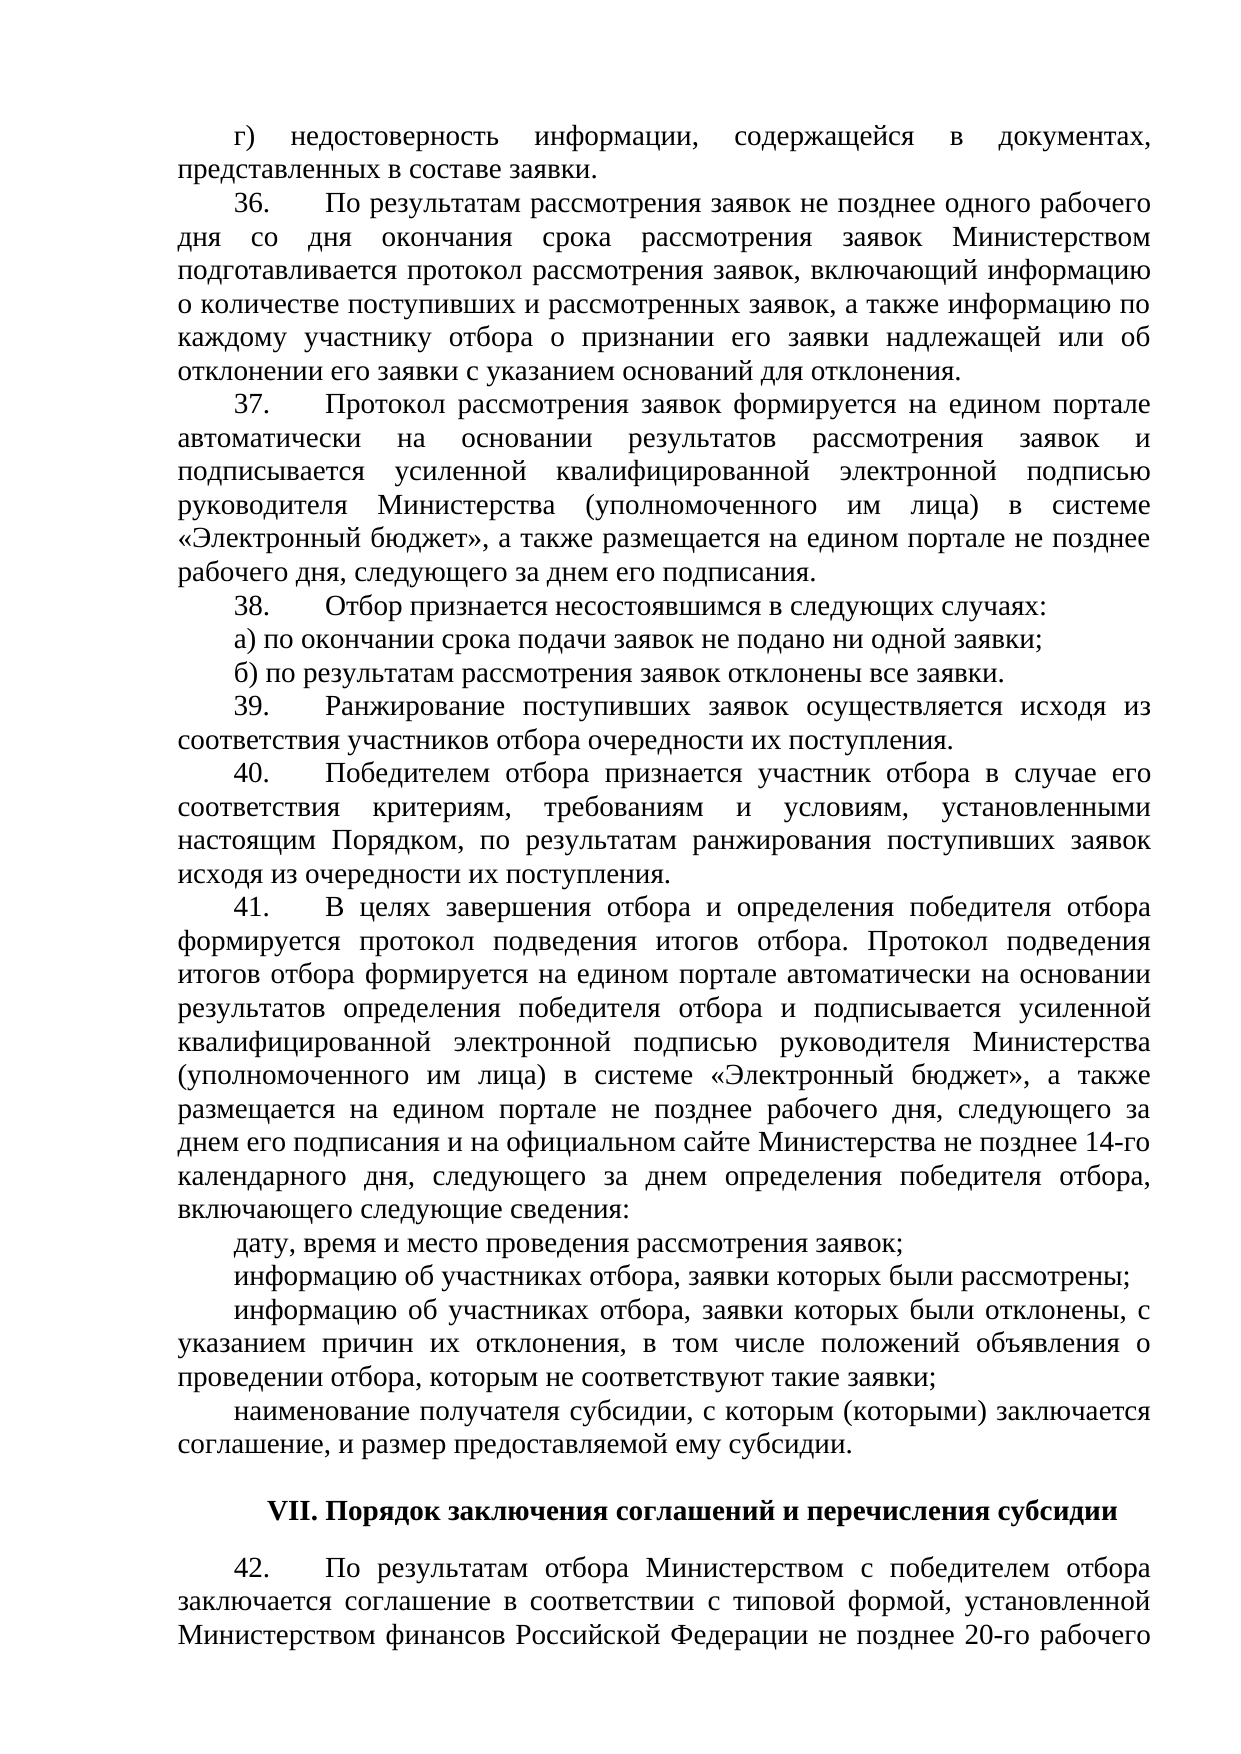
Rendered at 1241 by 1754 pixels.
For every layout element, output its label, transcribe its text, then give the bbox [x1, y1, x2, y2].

list По результатам рассмотрения заявок не позднее одного рабочего дня со дня окончания срока рассмотрения заявок Министерством подготавливается протокол рассмотрения заявок, включающий информацию о количестве поступивших и рассмотренных заявок, а также информацию по каждому участнику отбора о признании его заявки надлежащей или об отклонении его заявки с указанием оснований для отклонения. [177, 185, 1152, 386]
text наименование получателя субсидии, с которым (которыми) заключается соглашение, и размер предоставляемой ему субсидии. [177, 1393, 1152, 1460]
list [177, 1550, 1152, 1650]
text дату, время и место проведения рассмотрения заявок; [177, 1225, 1152, 1258]
text а) по окончании срока подачи заявок не подано ни одной заявки; [177, 621, 1152, 655]
list В целях завершения отбора и определения победителя отбора формируется протокол подведения итогов отбора. Протокол подведения итогов отбора формируется на едином портале автоматически на основании результатов определения победителя отбора и подписывается усиленной квалифицированной электронной подписью руководителя Министерства (уполномоченного им лица) в системе «Электронный бюджет», а также размещается на едином портале не позднее рабочего дня, следующего за днем его подписания и на официальном сайте Министерства не позднее 14-го календарного дня, следующего за днем определения победителя отбора, включающего следующие сведения: [177, 889, 1152, 1225]
list Отбор признается несостоявшимся в следующих случаях: [177, 588, 1152, 621]
text информацию об участниках отбора, заявки которых были рассмотрены; [177, 1258, 1152, 1292]
text б) по результатам рассмотрения заявок отклонены все заявки. [177, 655, 1152, 688]
list Победителем отбора признается участник отбора в случае его соответствия критериям, требованиям и условиям, установленными настоящим Порядком, по результатам ранжирования поступивших заявок исходя из очередности их поступления. [177, 755, 1152, 889]
title VII. Порядок заключения соглашений и перечисления субсидии [177, 1493, 1152, 1527]
text информацию об участниках отбора, заявки которых были отклонены, с указанием причин их отклонения, в том числе положений объявления о проведении отбора, которым не соответствуют такие заявки; [177, 1292, 1152, 1393]
list Ранжирование поступивших заявок осуществляется исходя из соответствия участников отбора очередности их поступления. [177, 688, 1152, 755]
list Протокол рассмотрения заявок формируется на едином портале автоматически на основании результатов рассмотрения заявок и подписывается усиленной квалифицированной электронной подписью руководителя Министерства (уполномоченного им лица) в системе «Электронный бюджет», а также размещается на едином портале не позднее рабочего дня, следующего за днем его подписания. [177, 386, 1152, 588]
text г) недостоверность информации, содержащейся в документах, представленных в составе заявки. [177, 118, 1152, 185]
